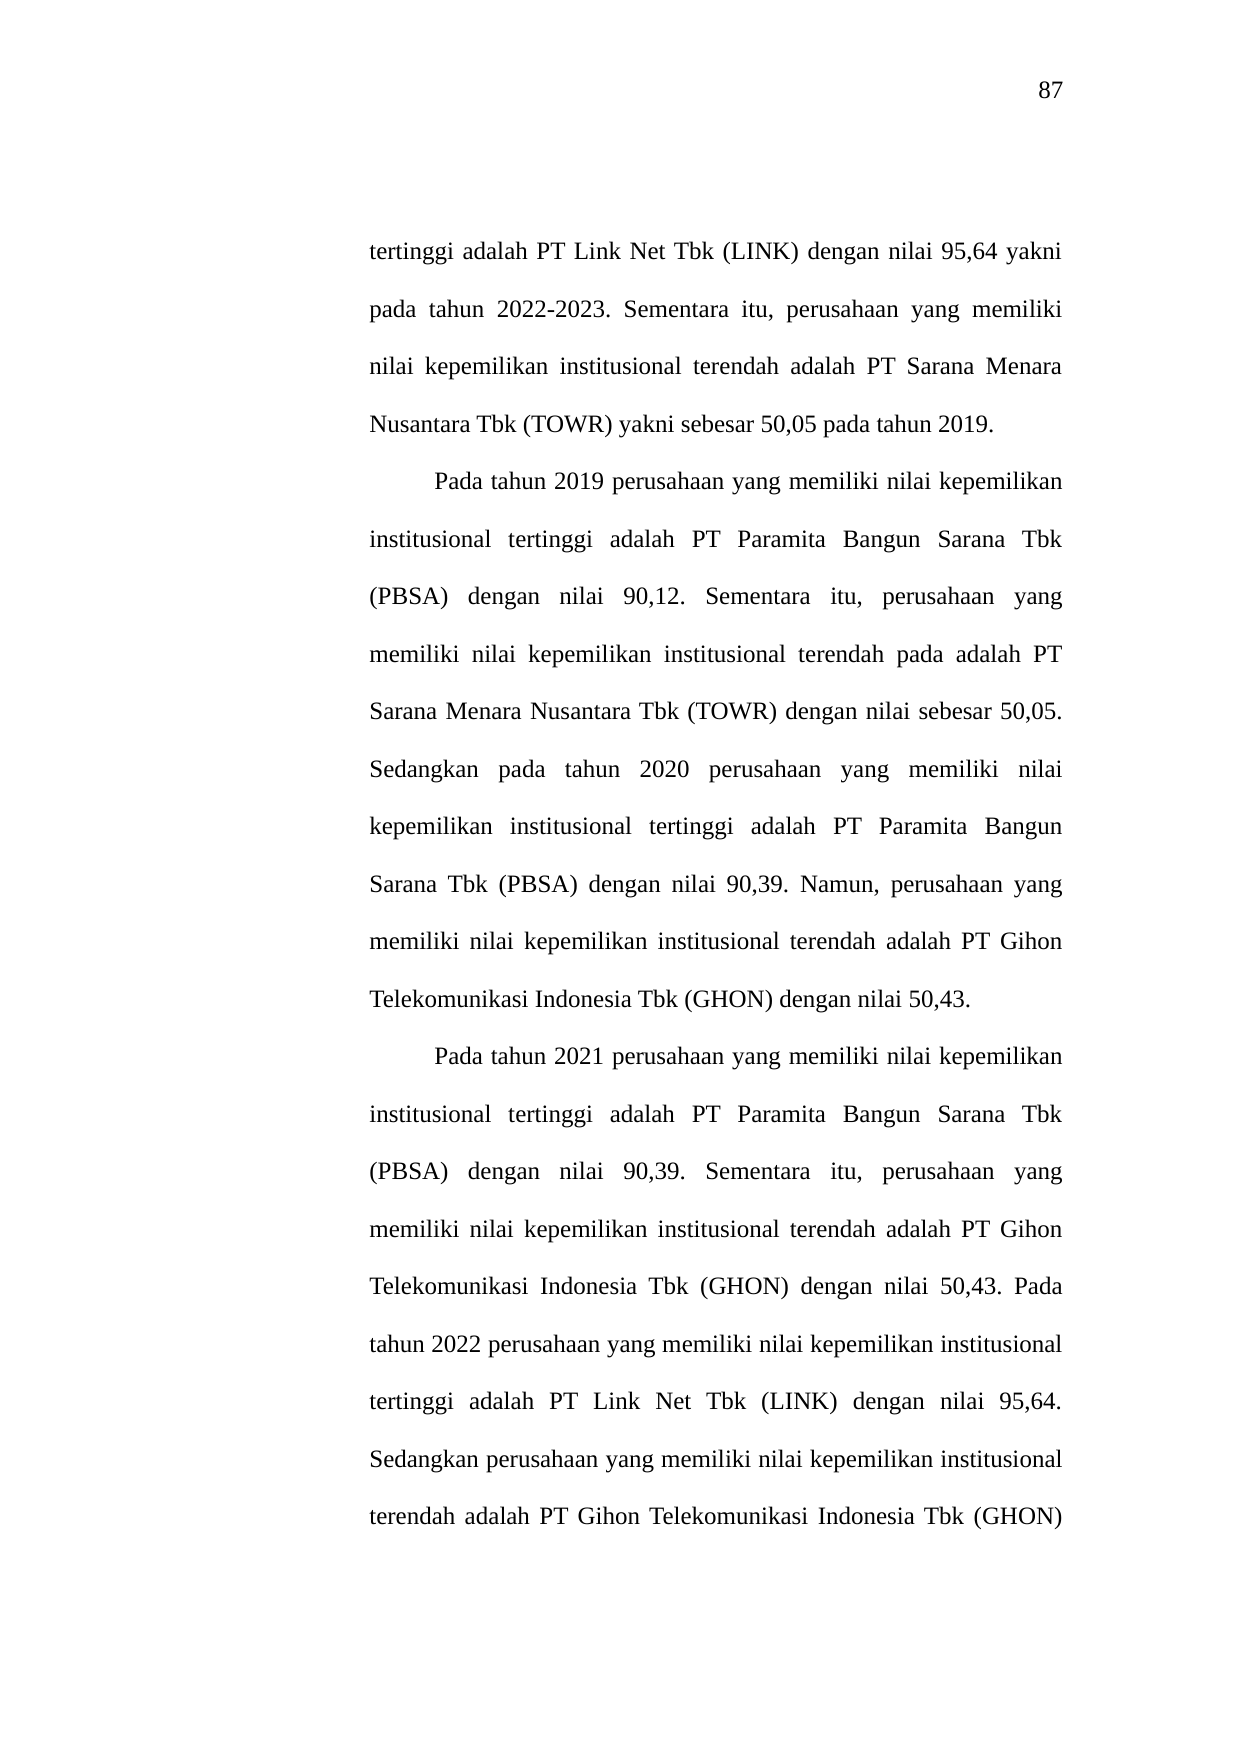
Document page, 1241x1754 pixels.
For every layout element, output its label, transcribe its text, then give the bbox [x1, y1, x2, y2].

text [369, 1041, 1063, 1530]
text Pada tahun 2019 perusahaan yang memiliki nilai kepemilikan institusional tertinggi adalah PT Paramita Bangun Sarana Tbk (PBSA) dengan nilai 90,12. Sementara itu, perusahaan yang memiliki nilai kepemilikan institusional terendah pada adalah PT Sarana Menara Nusantara Tbk (TOWR) dengan nilai sebesar 50,05. Sedangkan pada tahun 2020 perusahaan yang memiliki nilai kepemilikan institusional tertinggi adalah PT Paramita Bangun Sarana Tbk (PBSA) dengan nilai 90,39. Namun, perusahaan yang memiliki nilai kepemilikan institusional terendah adalah PT Gihon Telekomunikasi Indonesia Tbk (GHON) dengan nilai 50,43. [369, 466, 1063, 1012]
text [369, 236, 1063, 437]
